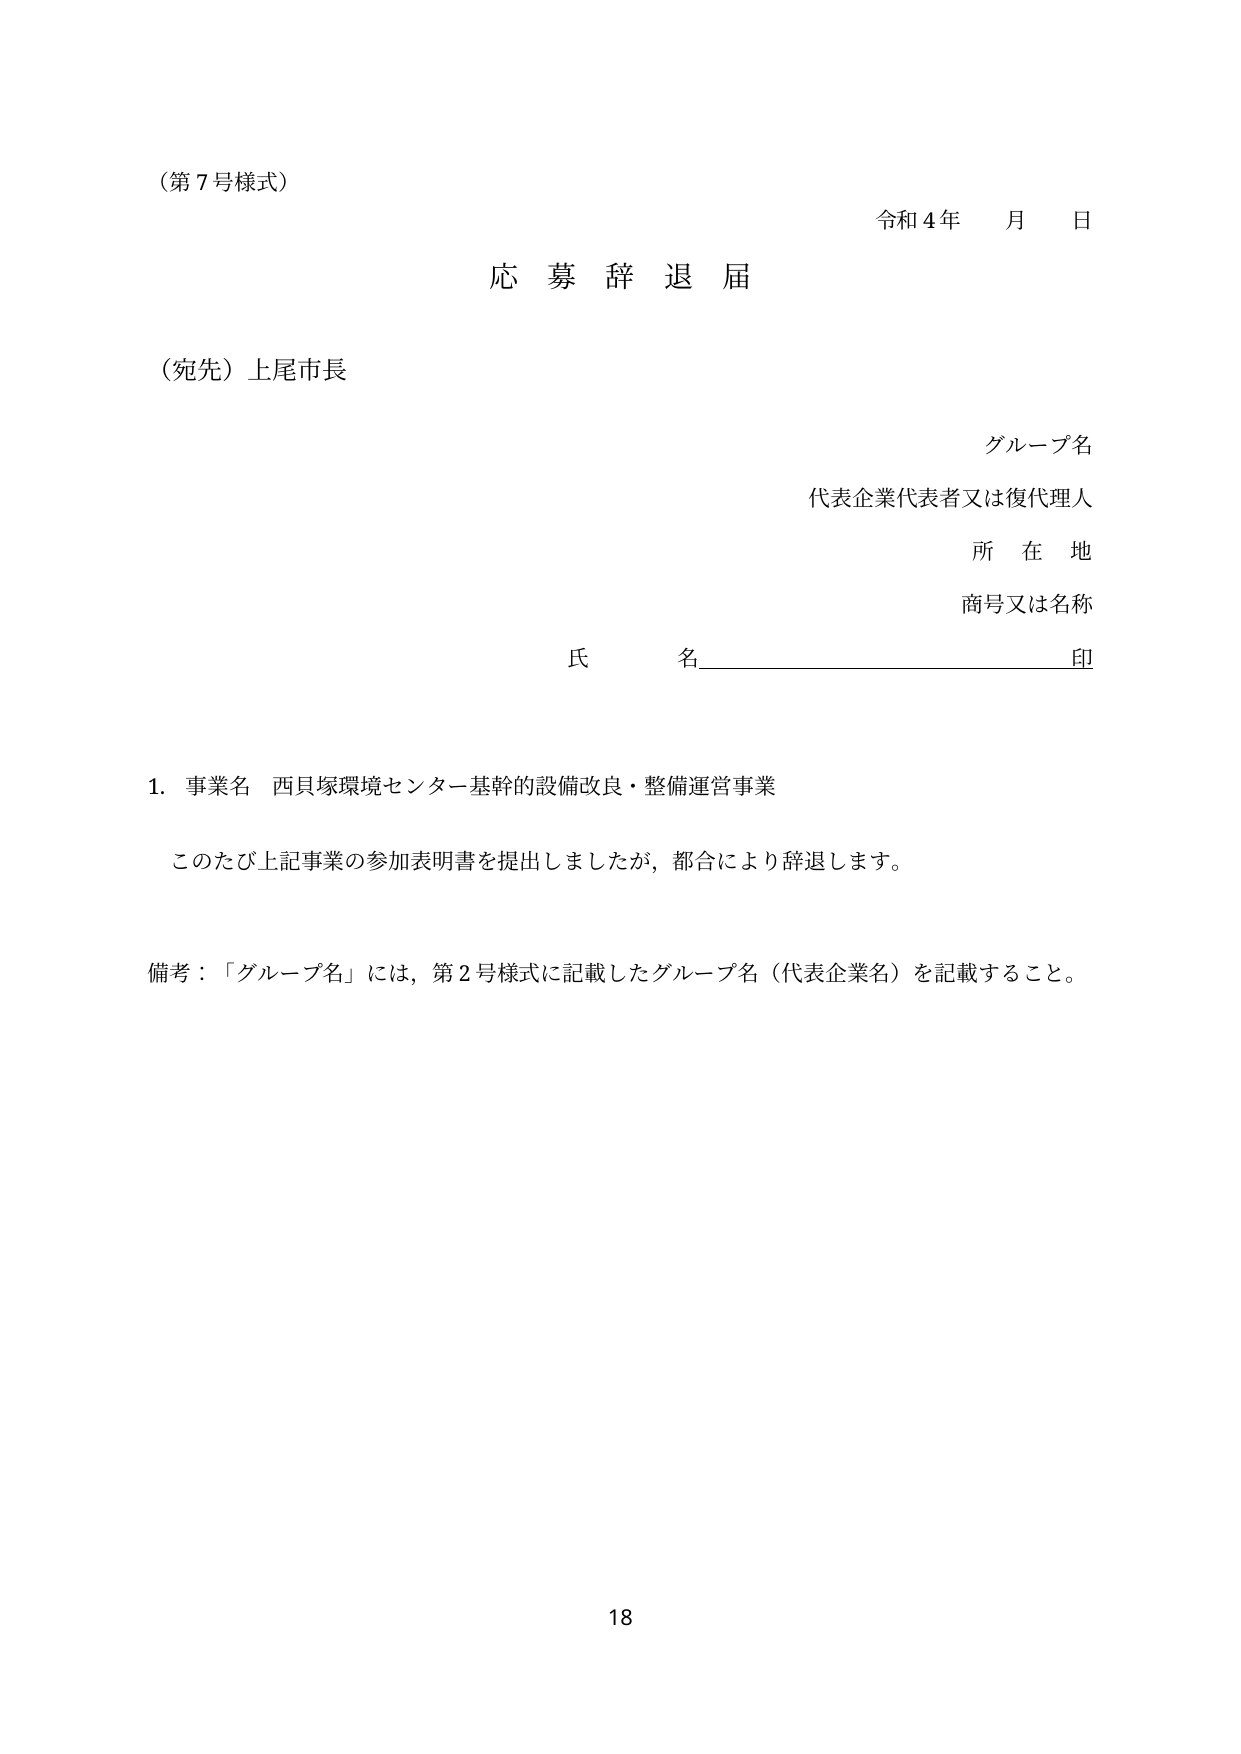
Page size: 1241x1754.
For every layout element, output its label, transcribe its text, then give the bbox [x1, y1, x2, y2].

text 代表企業代表者又は復代理人 [148, 478, 1092, 516]
text グループ名 [148, 425, 1092, 462]
text 氏 名 印 [148, 638, 1092, 675]
text 令和4年 月 日 [148, 200, 1092, 237]
text 所 在 地 [148, 531, 1092, 569]
text 応 募 辞 退 届 [148, 237, 1092, 312]
text 備考：「グループ名」には，第2号様式に記載したグループ名（代表企業名）を記載すること。 [148, 953, 1092, 991]
text （宛先）上尾市長 [148, 350, 1092, 387]
text 商号又は名称 [148, 584, 1092, 622]
text （第7号様式） [148, 162, 1092, 200]
list 事業名 西貝塚環境センター基幹的設備改良・整備運営事業 [148, 766, 1092, 803]
text このたび上記事業の参加表明書を提出しましたが，都合により辞退します。 [169, 841, 1092, 878]
